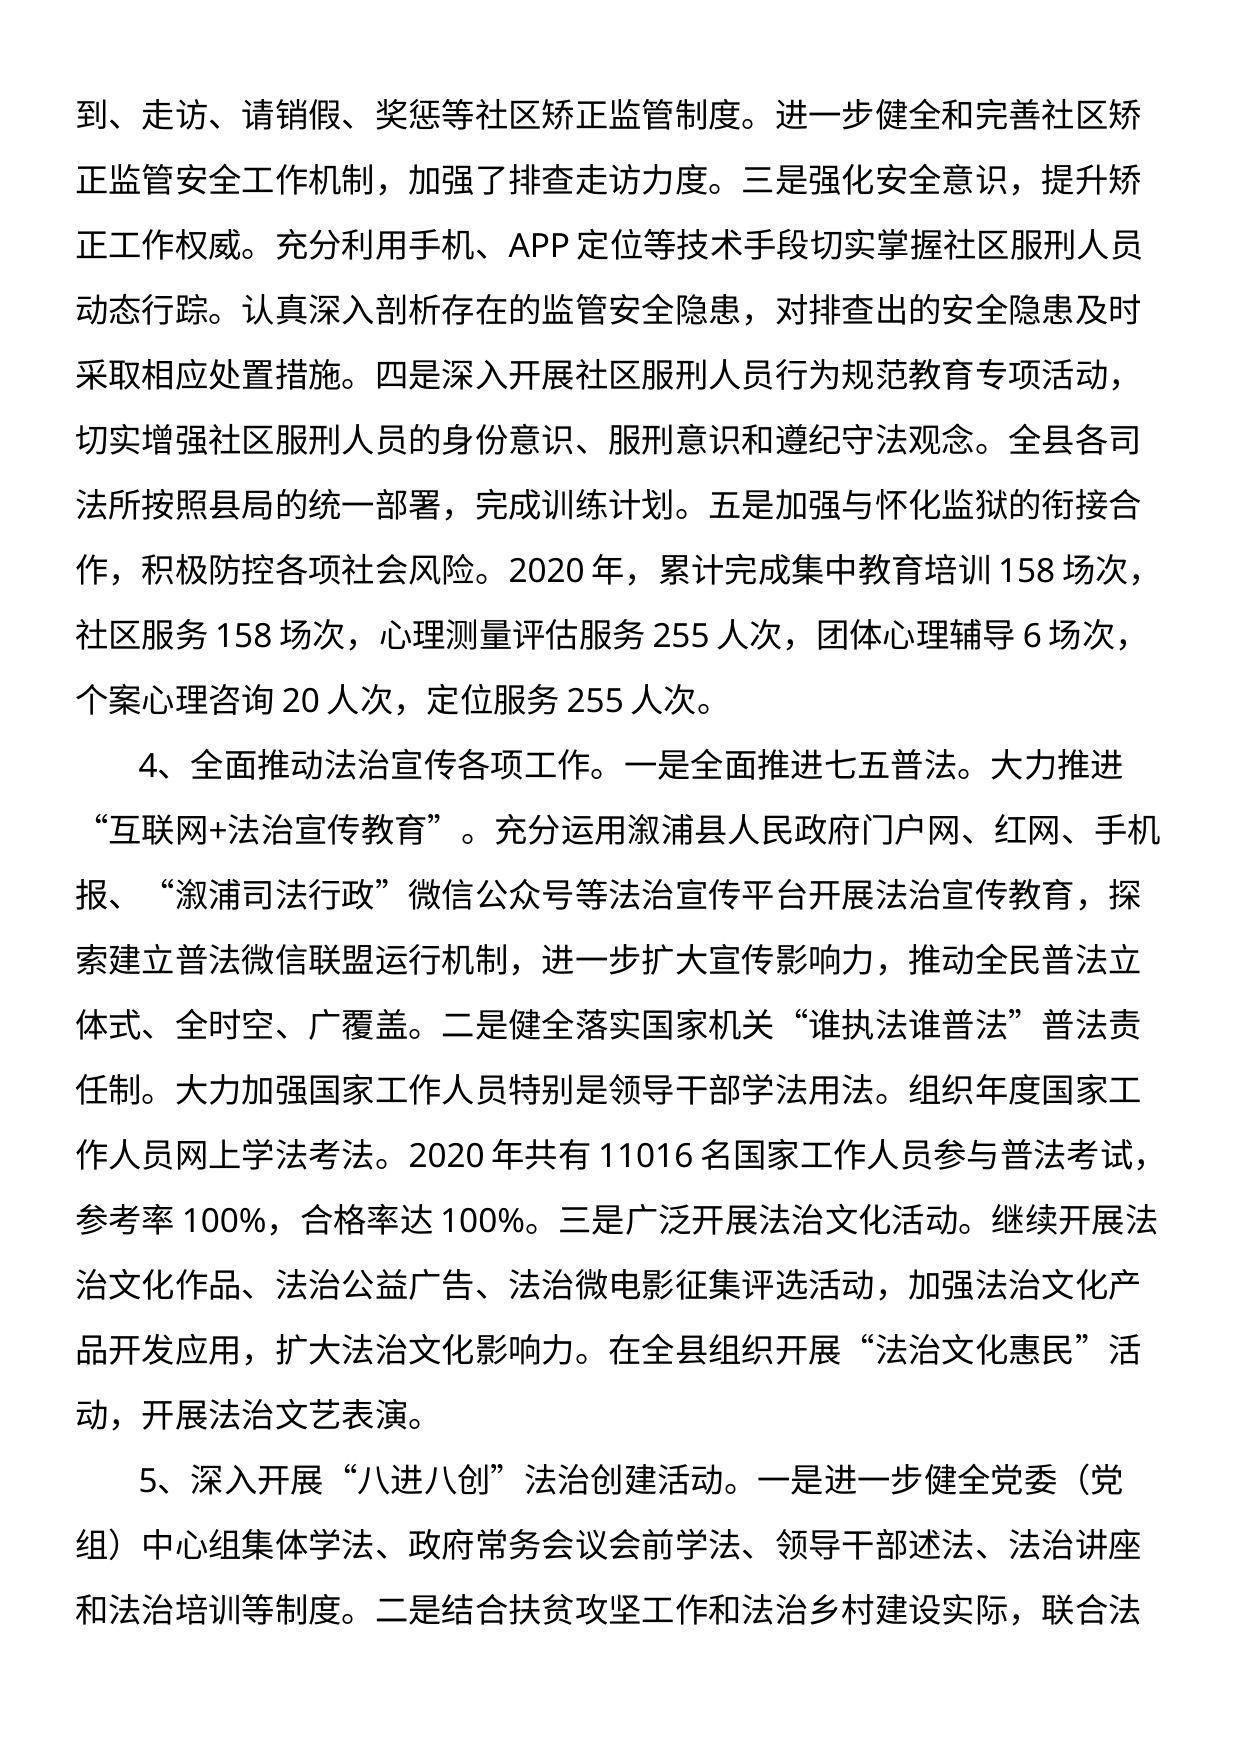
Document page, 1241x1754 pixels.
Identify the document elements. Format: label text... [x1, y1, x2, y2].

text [75, 81, 1165, 731]
text 4、全面推动法治宣传各项工作。一是全面推进七五普法。大力推进“互联网+法治宣传教育”。充分运用溆浦县人民政府门户网、红网、手机报、“溆浦司法行政”微信公众号等法治宣传平台开展法治宣传教育，探索建立普法微信联盟运行机制，进一步扩大宣传影响力，推动全民普法立体式、全时空、广覆盖。二是健全落实国家机关“谁执法谁普法”普法责任制。大力加强国家工作人员特别是领导干部学法用法。组织年度国家工作人员网上学法考法。2020年共有11016名国家工作人员参与普法考试，参考率100%，合格率达100%。三是广泛开展法治文化活动。继续开展法治文化作品、法治公益广告、法治微电影征集评选活动，加强法治文化产品开发应用，扩大法治文化影响力。在全县组织开展“法治文化惠民”活动，开展法治文艺表演。 [75, 731, 1165, 1446]
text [75, 1446, 1165, 1641]
